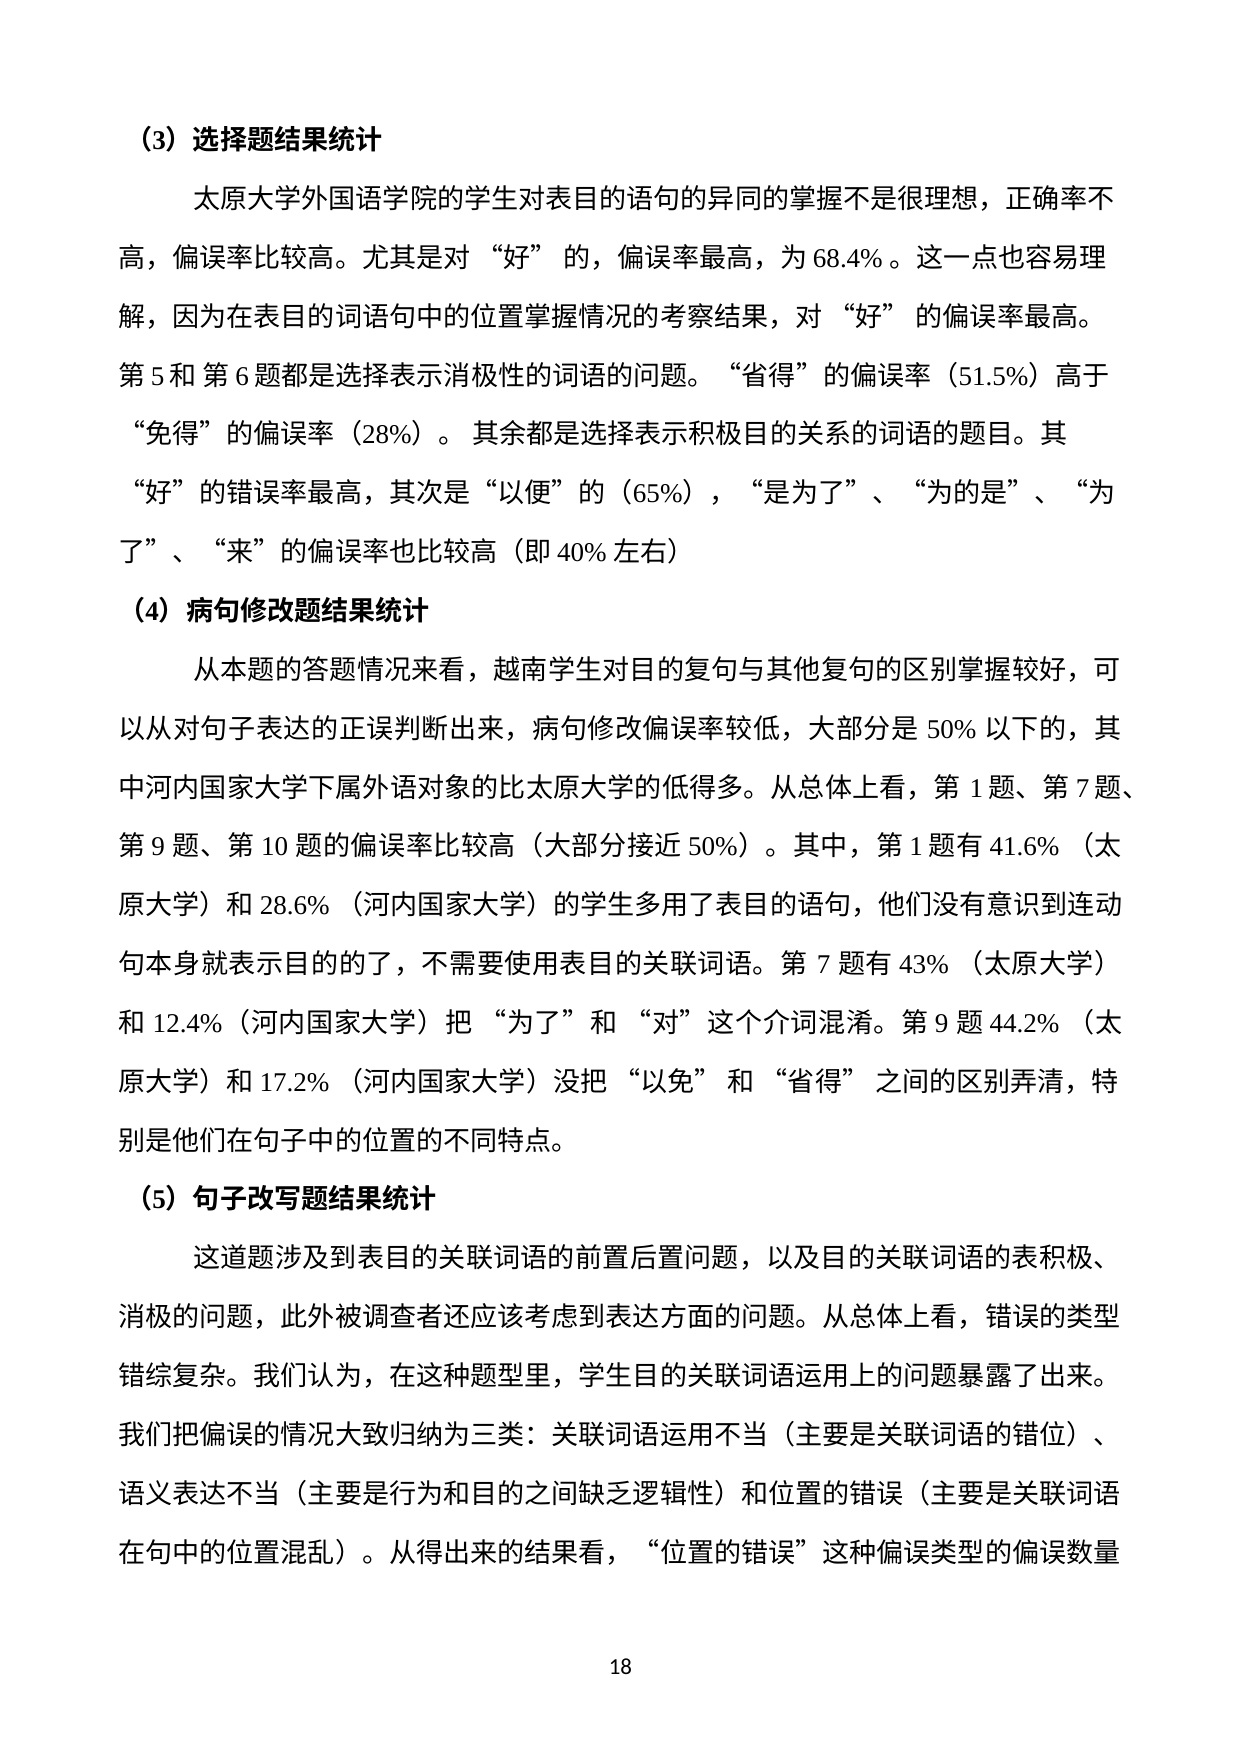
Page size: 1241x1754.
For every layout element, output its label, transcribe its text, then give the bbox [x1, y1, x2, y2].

text 从本题的答题情况来看，越南学生对目的复句与其他复句的区别掌握较好，可以从对句子表达的正误判断出来，病句修改偏误率较低，大部分是50% 以下的，其中河内国家大学下属外语对象的比太原大学的低得多。从总体上看，第1题、第7题、第9 题、第10 题的偏误率比较高（大部分接近50%）。其中，第1题有41.6% （太原大学）和 28.6% （河内国家大学）的学生多用了表目的语句，他们没有意识到连动句本身就表示目的的了，不需要使用表目的关联词语。第 7 题有43% （太原大学）和 12.4%（河内国家大学）把 “为了”和 “对”这个介词混淆。第9 题44.2% （太原大学）和17.2% （河内国家大学）没把 “以免” 和 “省得” 之间的区别弄清，特别是他们在句子中的位置的不同特点。 [118, 648, 1122, 1158]
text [118, 1236, 1122, 1570]
text （4）病句修改题结果统计 [118, 589, 1122, 628]
text （5）句子改写题结果统计 [118, 1177, 1122, 1217]
text 太原大学外国语学院的学生对表目的语句的异同的掌握不是很理想，正确率不高，偏误率比较高。尤其是对 “好” 的，偏误率最高，为68.4% 。这一点也容易理解，因为在表目的词语句中的位置掌握情况的考察结果，对 “好” 的偏误率最高。第5和 第6题都是选择表示消极性的词语的问题。“省得”的偏误率（51.5%）高于“免得”的偏误率（28%）。 其余都是选择表示积极目的关系的词语的题目。其“好”的错误率最高，其次是“以便”的（65%），“是为了”、“为的是”、“为了”、“来”的偏误率也比较高（即40% 左右） [118, 177, 1122, 569]
text （3）选择题结果统计 [118, 118, 1122, 157]
